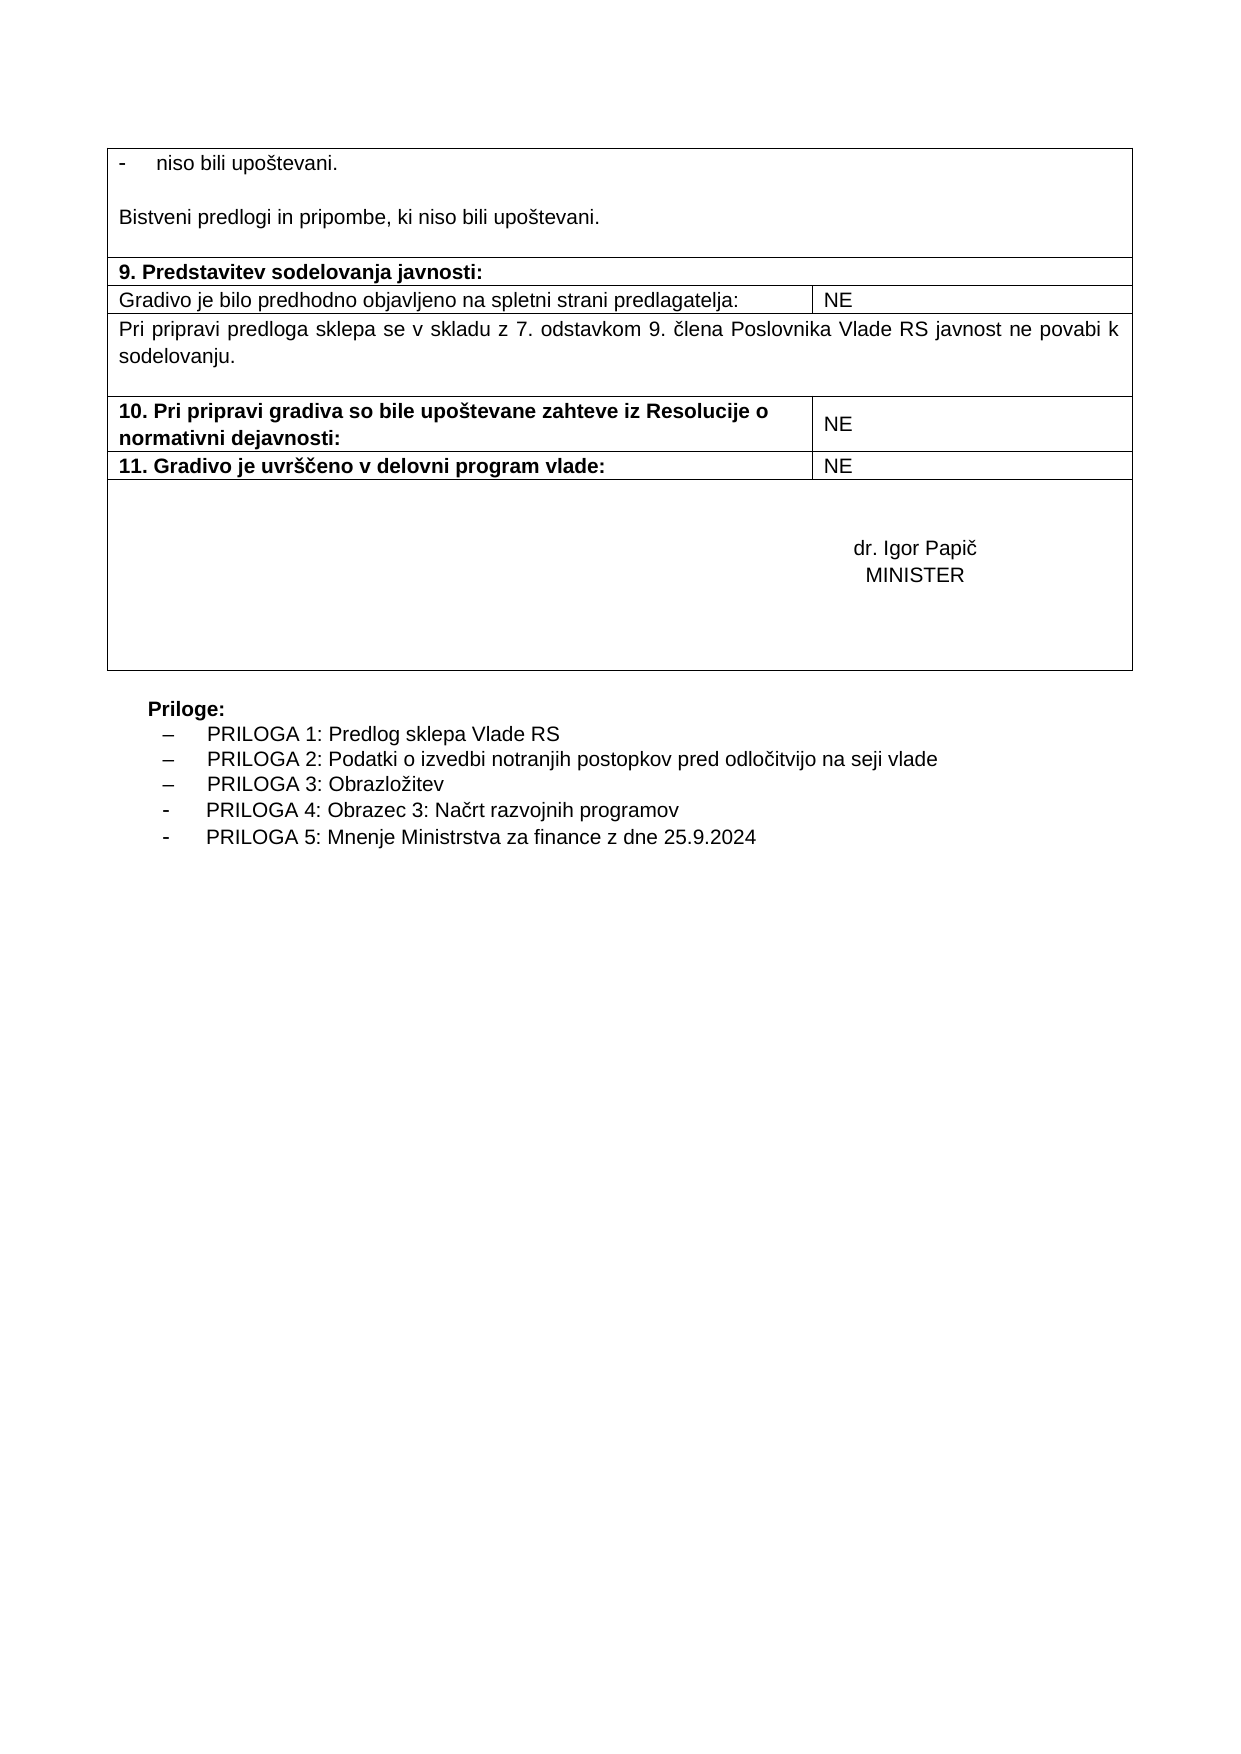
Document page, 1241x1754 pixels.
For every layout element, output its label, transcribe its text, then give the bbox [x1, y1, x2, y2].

text Priloge: [148, 696, 1092, 721]
table_cell Gradivo je bilo predhodno objavljeno na spletni strani predlagatelja: [108, 286, 812, 313]
list PRILOGA 2: Podatki o izvedbi notranjih postopkov pred odločitvijo na seji vlade [162, 746, 1093, 771]
table_cell NE [813, 397, 1132, 451]
table_cell NE [813, 286, 1132, 313]
table_cell 11. Gradivo je uvrščeno v delovni program vlade: [108, 452, 812, 479]
list PRILOGA 1: Predlog sklepa Vlade RS [162, 721, 1093, 746]
table_cell NE [813, 452, 1132, 479]
list PRILOGA 4: Obrazec 3: Načrt razvojnih programov [162, 796, 1092, 823]
list PRILOGA 5: Mnenje Ministrstva za finance z dne 25.9.2024 [162, 823, 1092, 850]
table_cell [108, 149, 1132, 257]
table_cell dr. Igor Papič MINISTER [108, 480, 1132, 669]
table_cell 9. Predstavitev sodelovanja javnosti: [108, 258, 1132, 285]
table_cell 10. Pri pripravi gradiva so bile upoštevane zahteve iz Resolucije o normativni dejavnosti: [108, 397, 812, 451]
table_cell Pri pripravi predloga sklepa se v skladu z 7. odstavkom 9. člena Poslovnika Vlade RS javnost ne povabi k sodelovanju. [108, 314, 1132, 396]
list PRILOGA 3: Obrazložitev [162, 771, 1093, 796]
